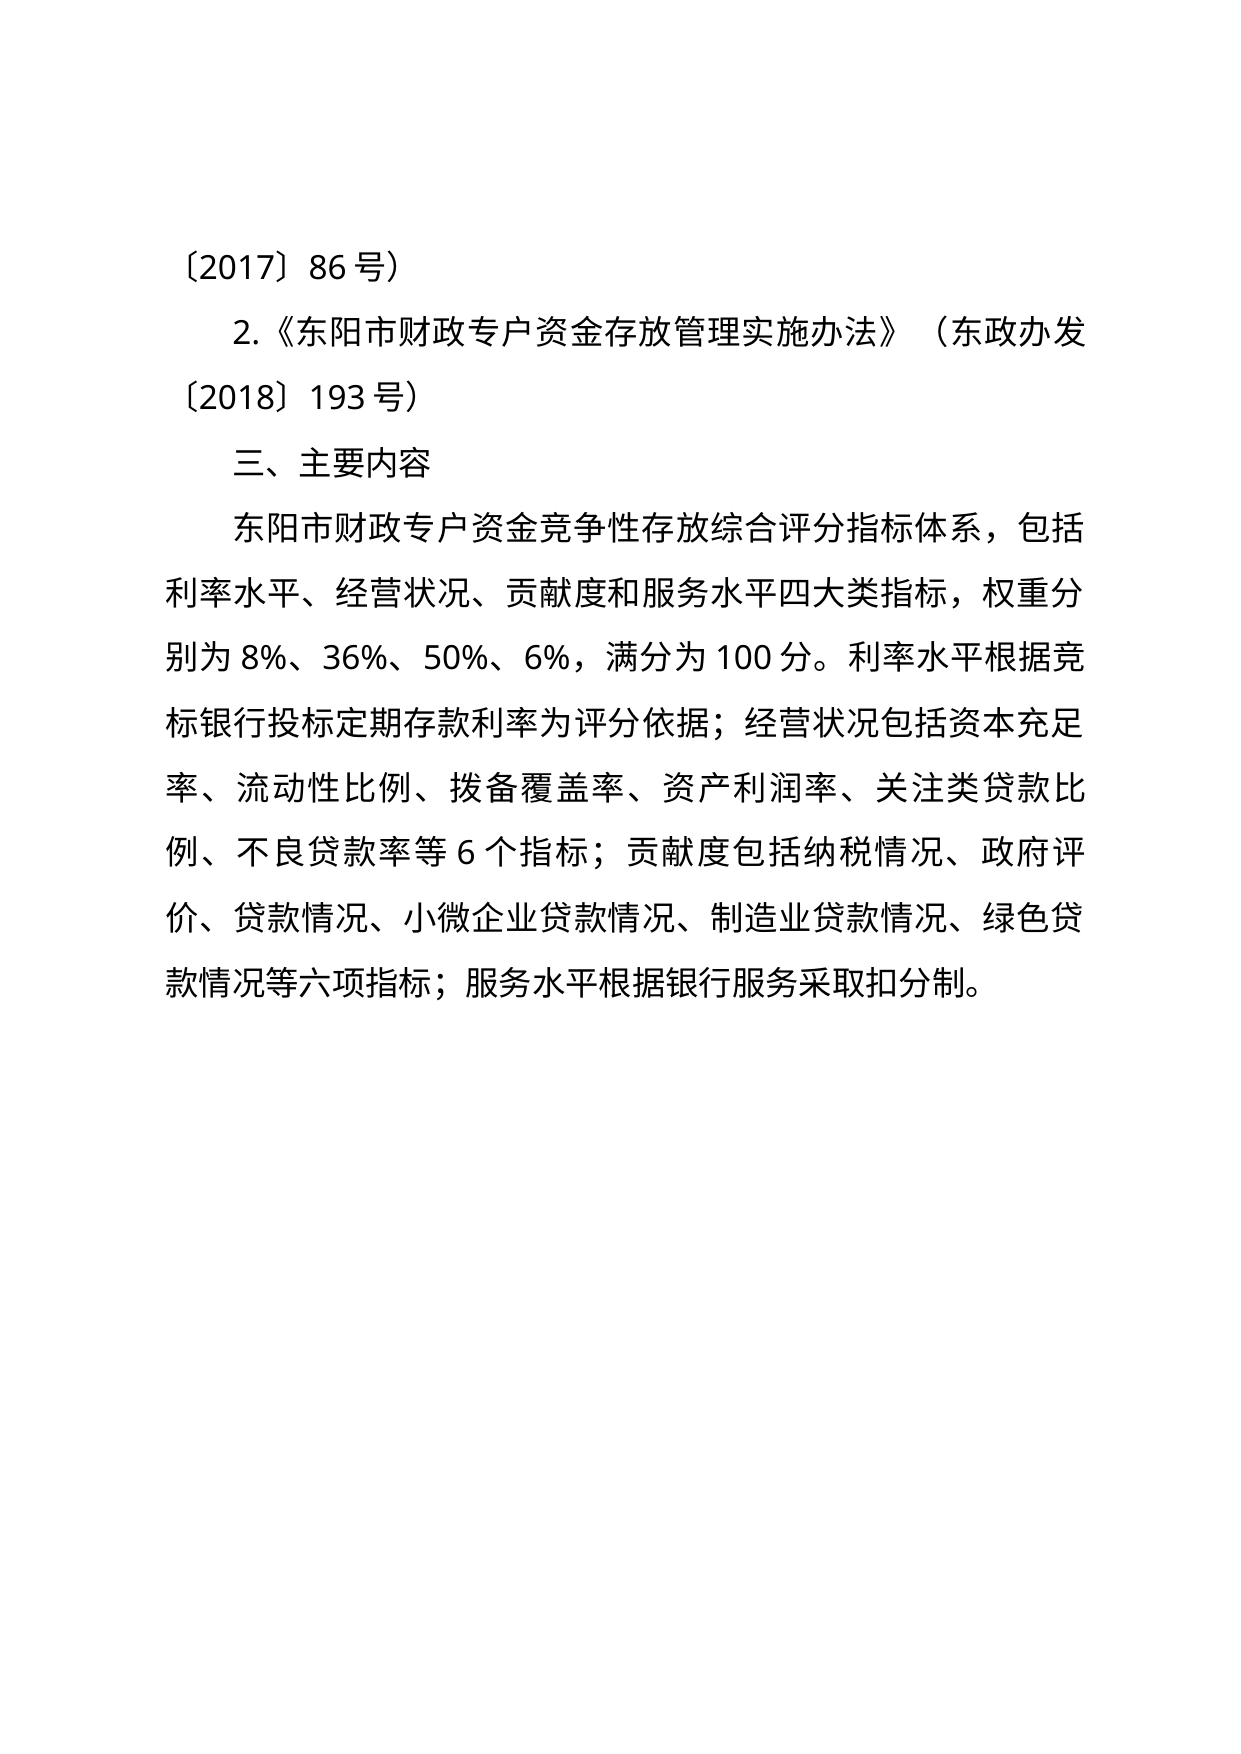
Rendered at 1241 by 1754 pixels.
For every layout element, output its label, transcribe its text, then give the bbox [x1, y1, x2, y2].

text 2.《东阳市财政专户资金存放管理实施办法》（东政办发〔2018〕193号） [165, 298, 1087, 428]
text 三、主要内容 [165, 428, 1087, 493]
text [165, 233, 1087, 298]
text 东阳市财政专户资金竞争性存放综合评分指标体系，包括利率水平、经营状况、贡献度和服务水平四大类指标，权重分别为8%、36%、50%、6%，满分为100分。利率水平根据竞标银行投标定期存款利率为评分依据；经营状况包括资本充足率、流动性比例、拨备覆盖率、资产利润率、关注类贷款比例、不良贷款率等6个指标；贡献度包括纳税情况、政府评价、贷款情况、小微企业贷款情况、制造业贷款情况、绿色贷款情况等六项指标；服务水平根据银行服务采取扣分制。 [165, 493, 1087, 1013]
